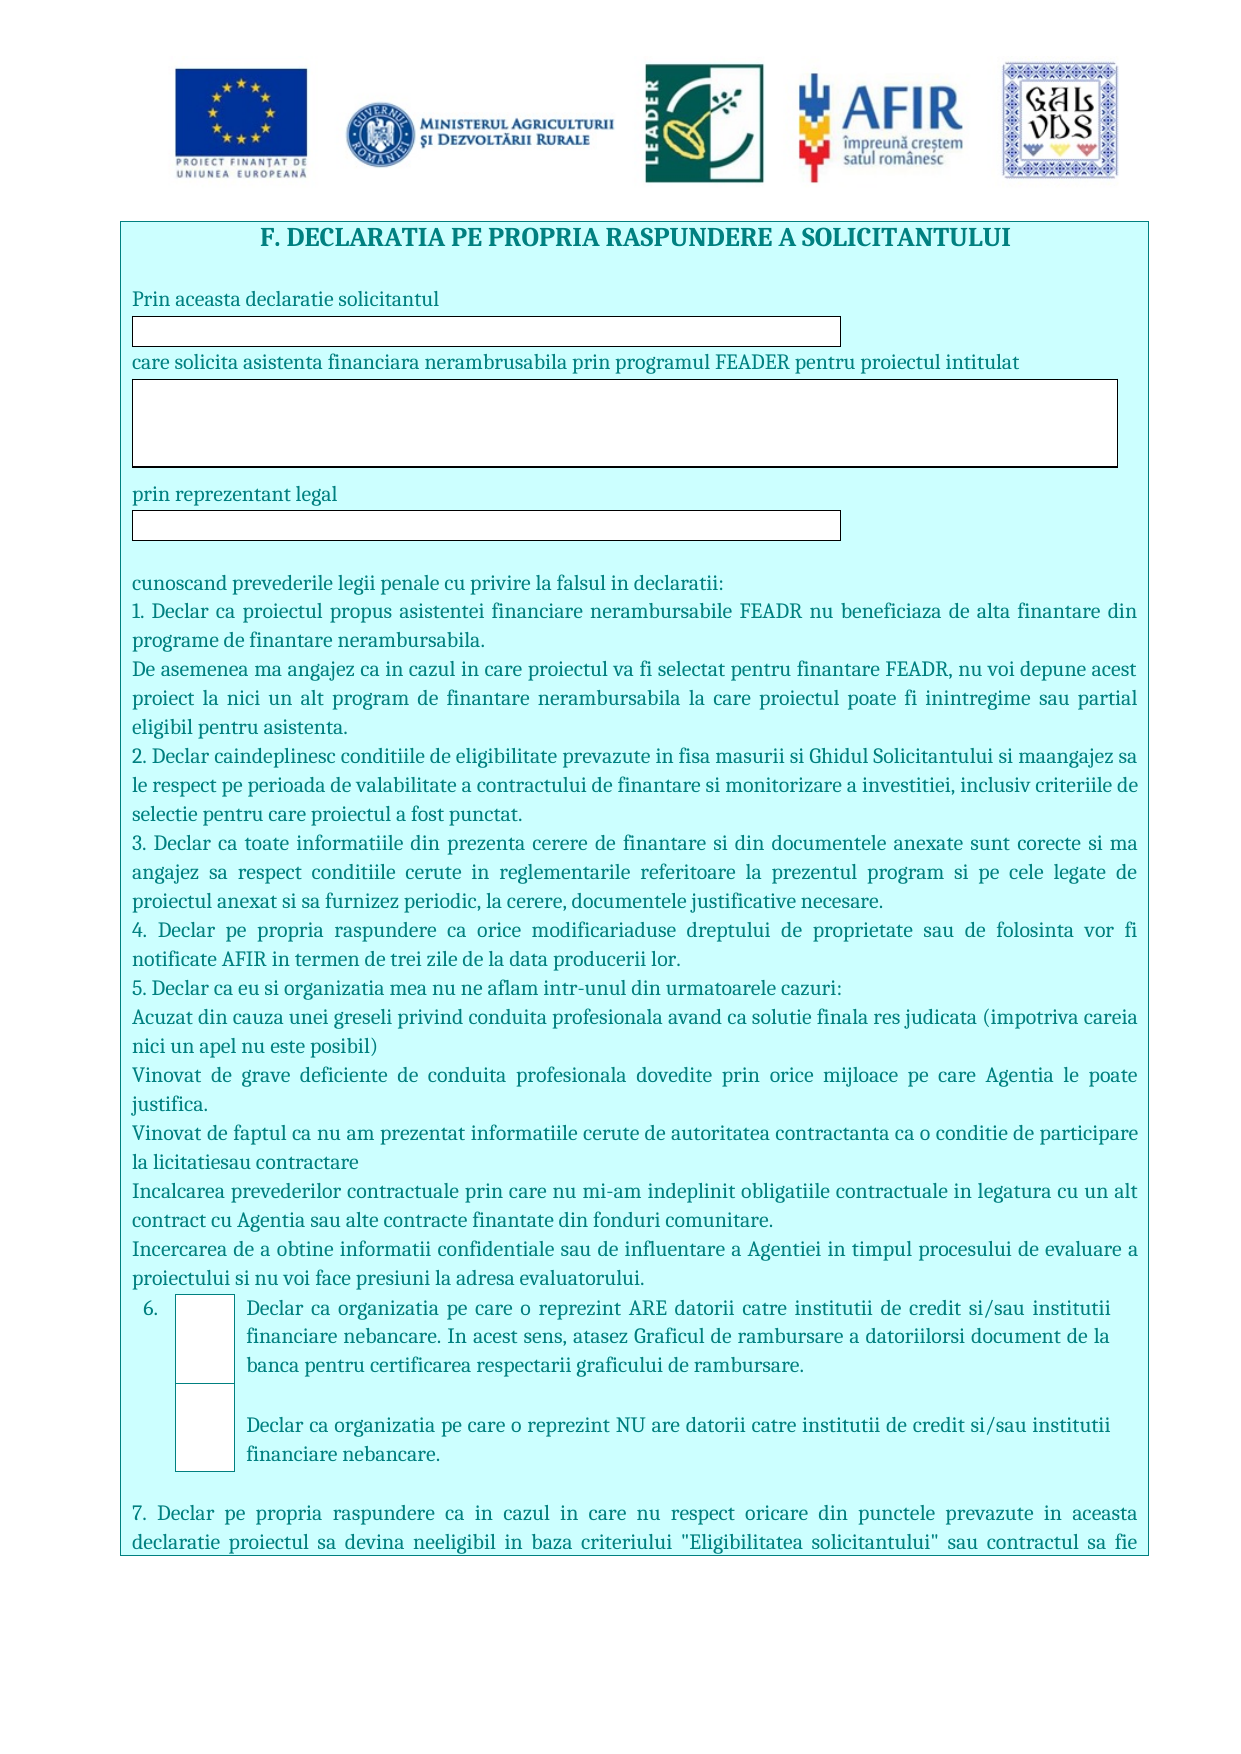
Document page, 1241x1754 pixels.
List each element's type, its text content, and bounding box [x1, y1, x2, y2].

picture [150, 56, 1137, 193]
